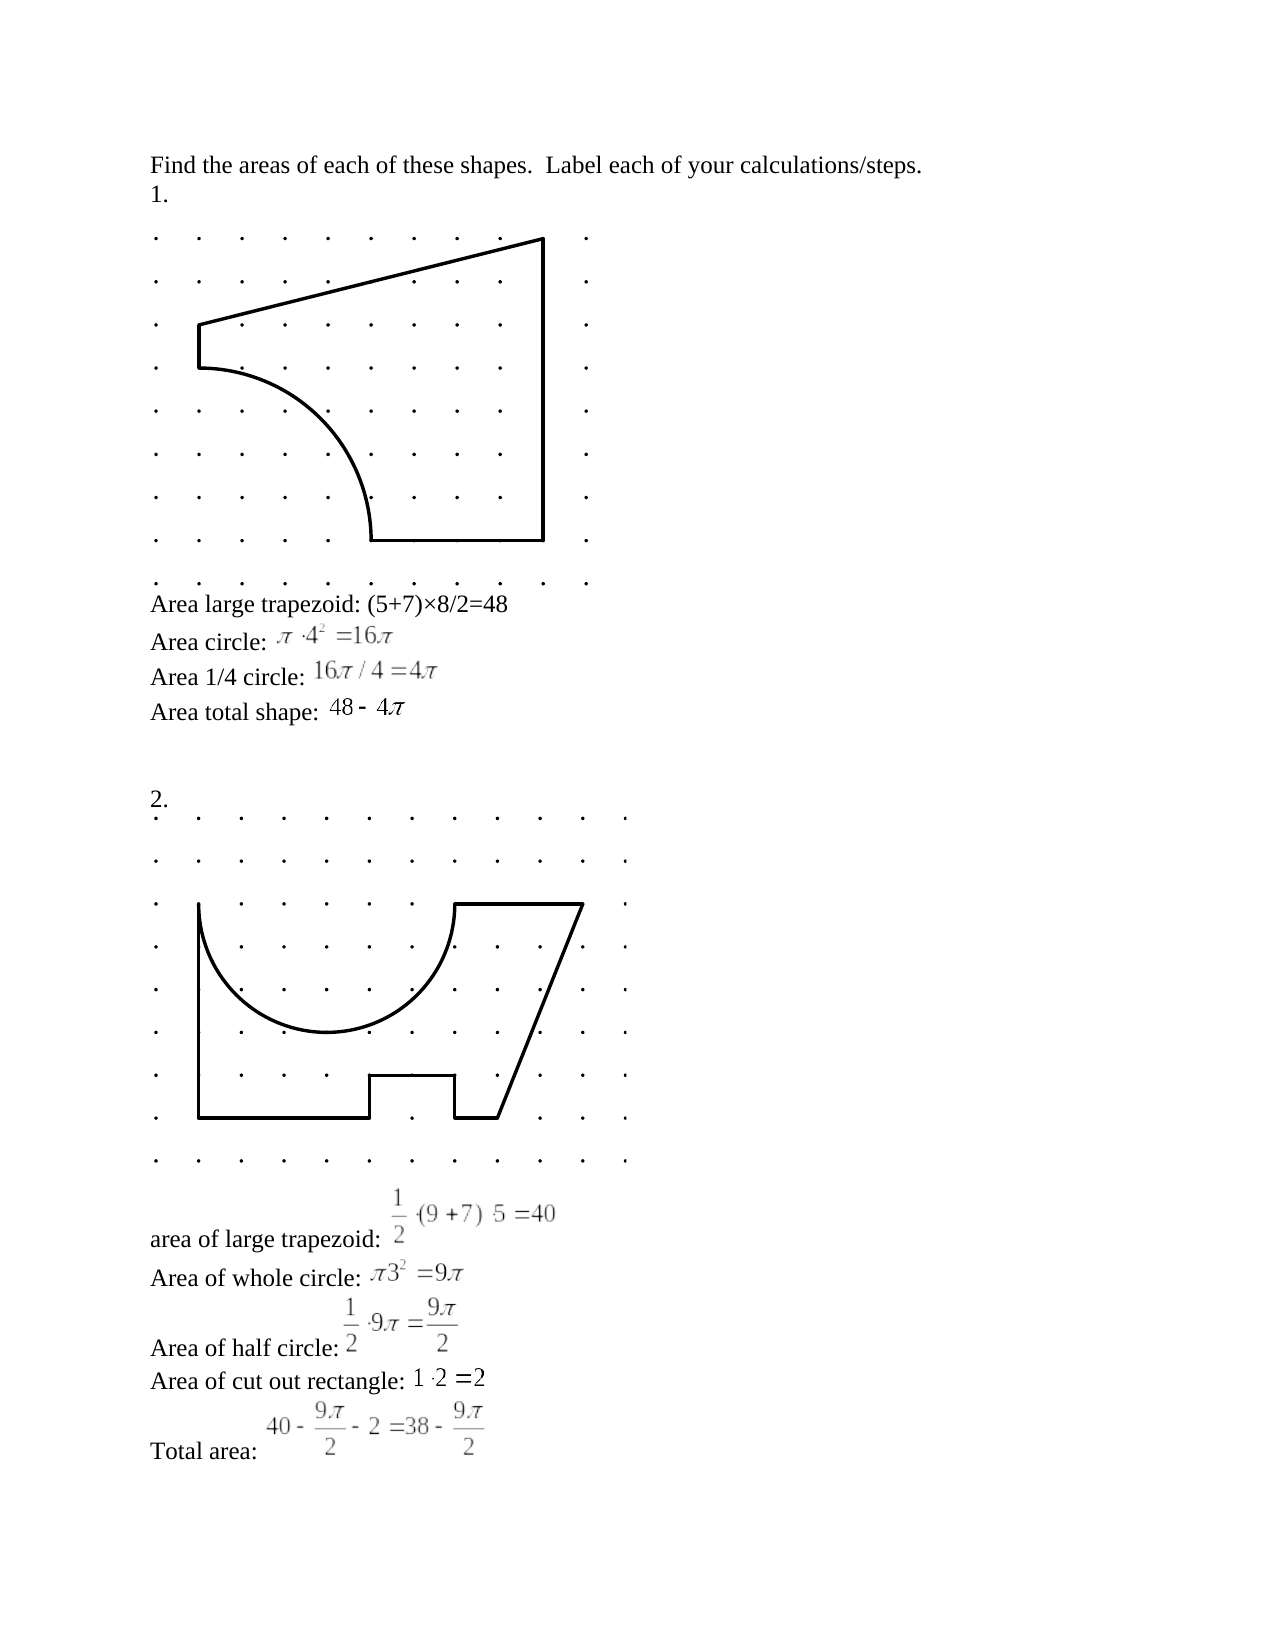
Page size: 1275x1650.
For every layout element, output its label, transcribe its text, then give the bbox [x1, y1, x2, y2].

text Area circle: [150, 617, 1125, 655]
text Area 1/4 circle: [150, 655, 1125, 691]
text Area of cut out rectangle: [150, 1362, 1125, 1395]
text Find the areas of each of these shapes. Label each of your calculations/steps. [150, 150, 1125, 179]
text area of large trapezoid: [150, 1183, 1125, 1253]
text Area total shape: [150, 691, 1125, 726]
text Area of whole circle: [150, 1253, 1125, 1292]
text 2. [150, 784, 1125, 812]
text Area large trapezoid: (5+7)×8/2=48 [150, 589, 1125, 617]
text Total area: [150, 1395, 1125, 1464]
text Area of half circle: [150, 1292, 1125, 1362]
text 1. [150, 179, 1125, 207]
